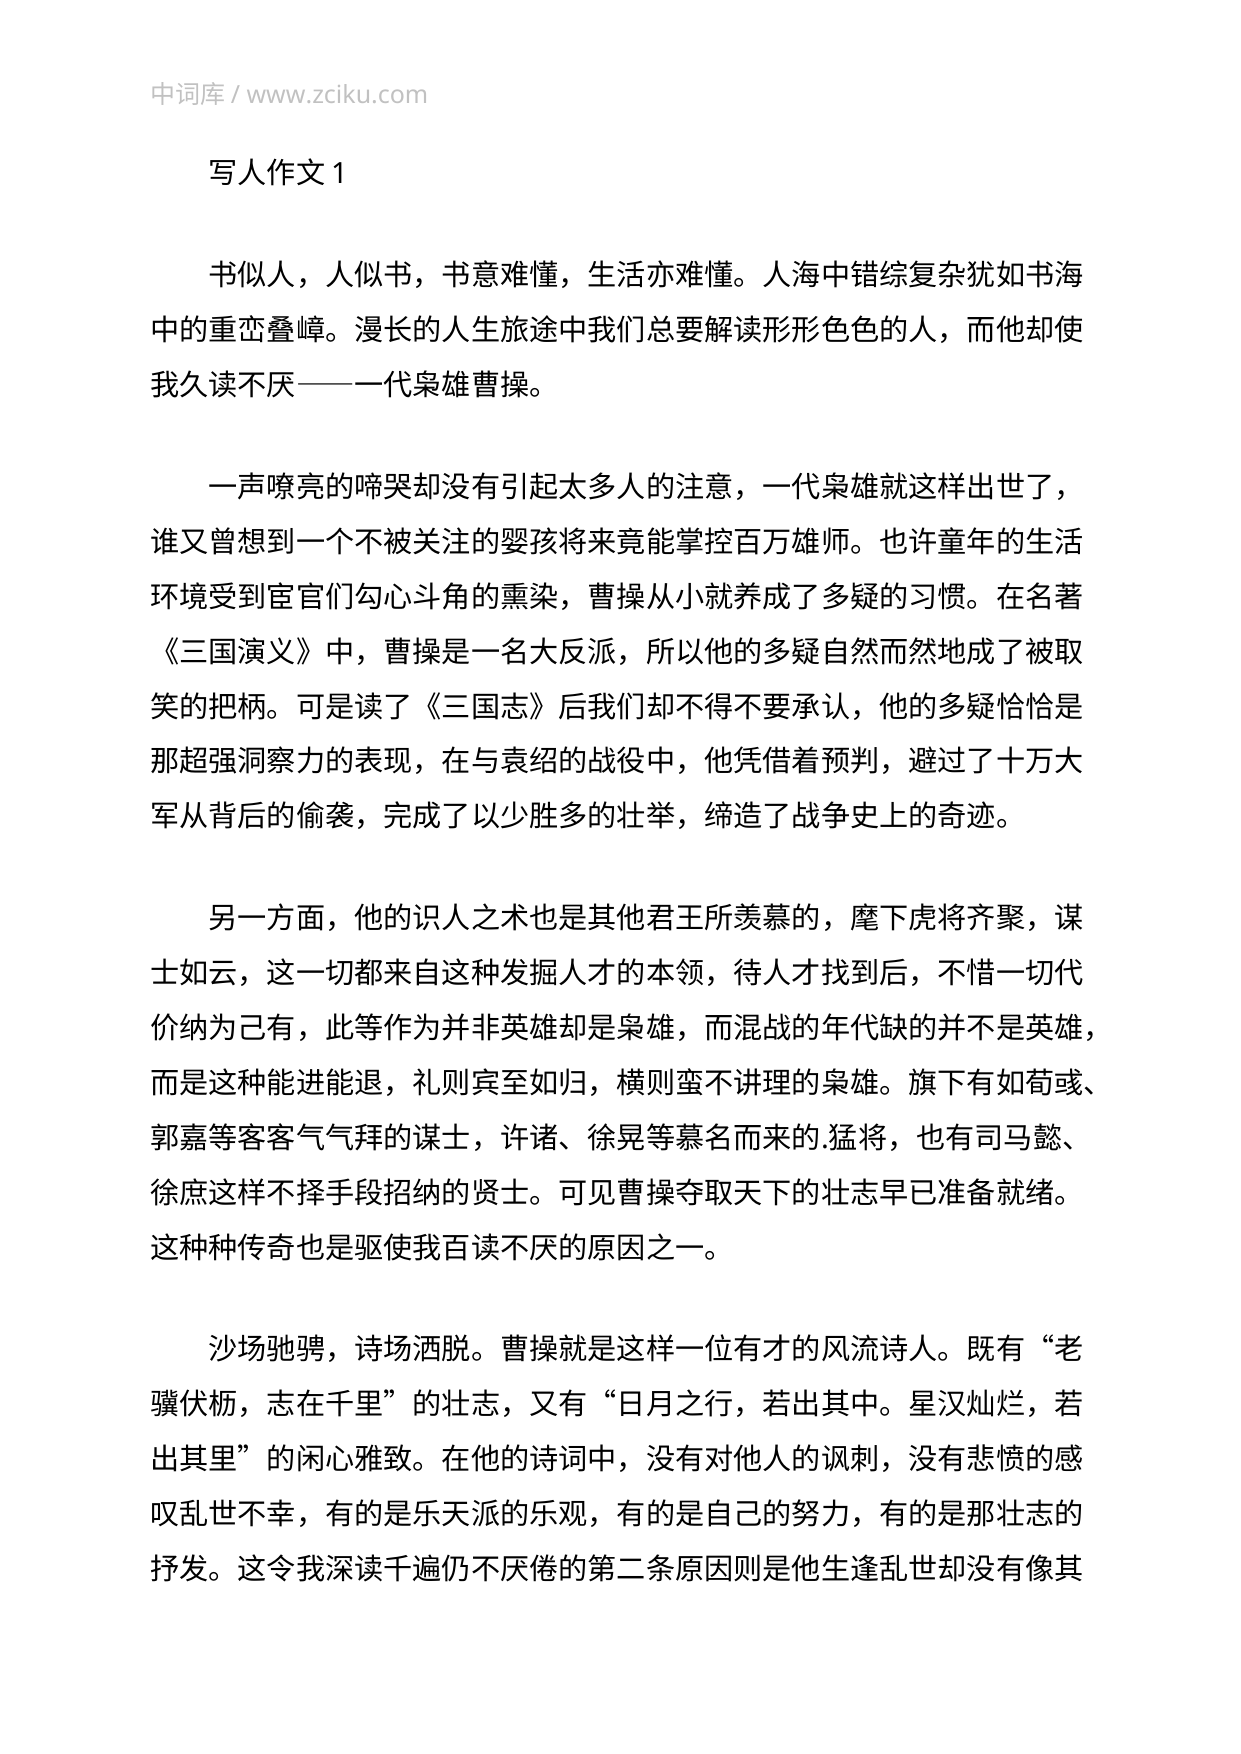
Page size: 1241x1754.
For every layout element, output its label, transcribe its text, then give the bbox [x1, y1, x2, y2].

text 一声嘹亮的啼哭却没有引起太多人的注意，一代枭雄就这样出世了，谁又曾想到一个不被关注的婴孩将来竟能掌控百万雄师。也许童年的生活环境受到宦官们勾心斗角的熏染，曹操从小就养成了多疑的习惯。在名著《三国演义》中，曹操是一名大反派，所以他的多疑自然而然地成了被取笑的把柄。可是读了《三国志》后我们却不得不要承认，他的多疑恰恰是那超强洞察力的表现，在与袁绍的战役中，他凭借着预判，避过了十万大军从背后的偷袭，完成了以少胜多的壮举，缔造了战争史上的奇迹。 [150, 463, 1090, 835]
text 另一方面，他的识人之术也是其他君王所羡慕的，麾下虎将齐聚，谋士如云，这一切都来自这种发掘人才的本领，待人才找到后，不惜一切代价纳为己有，此等作为并非英雄却是枭雄，而混战的年代缺的并不是英雄，而是这种能进能退，礼则宾至如归，横则蛮不讲理的枭雄。旗下有如荀彧、郭嘉等客客气气拜的谋士，许诸、徐晃等慕名而来的.猛将，也有司马懿、徐庶这样不择手段招纳的贤士。可见曹操夺取天下的壮志早已准备就绪。这种种传奇也是驱使我百读不厌的原因之一。 [150, 895, 1090, 1266]
text 写人作文1 [150, 150, 1090, 192]
text 书似人，人似书，书意难懂，生活亦难懂。人海中错综复杂犹如书海中的重峦叠嶂。漫长的人生旅途中我们总要解读形形色色的人，而他却使我久读不厌——一代枭雄曹操。 [150, 252, 1090, 404]
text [150, 1326, 1090, 1588]
